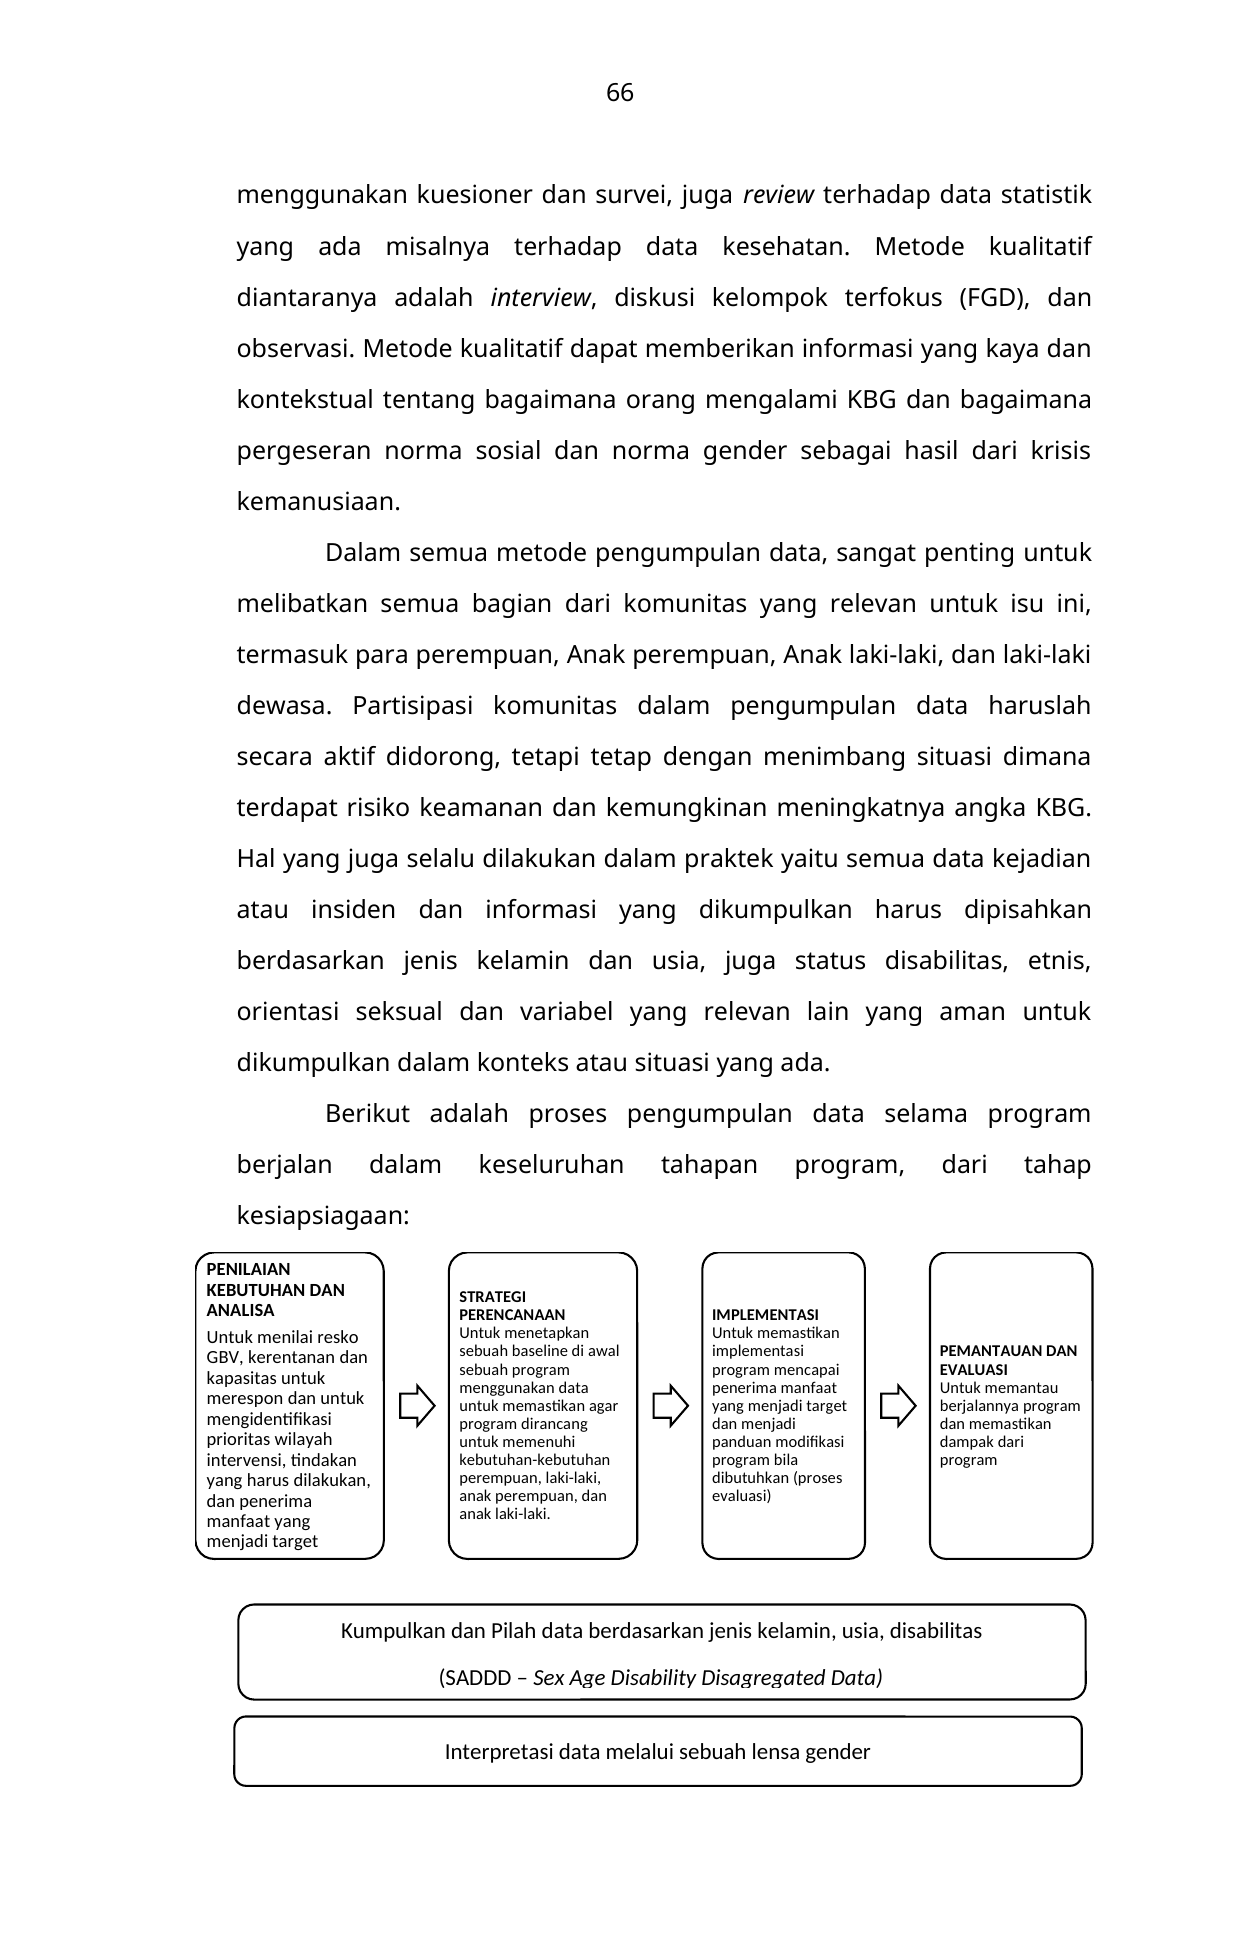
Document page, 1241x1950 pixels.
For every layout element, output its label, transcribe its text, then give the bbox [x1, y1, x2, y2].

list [236, 177, 1092, 517]
list Berikut adalah proses pengumpulan data selama program berjalan dalam keseluruhan tahapan program, dari tahap kesiapsiagaan: [236, 1096, 1092, 1232]
list Dalam semua metode pengumpulan data, sangat penting untuk melibatkan semua bagian dari komunitas yang relevan untuk isu ini, termasuk para perempuan, Anak perempuan, Anak laki-laki, dan laki-laki dewasa. Partisipasi komunitas dalam pengumpulan data haruslah secara aktif didorong, tetapi tetap dengan menimbang situasi dimana terdapat risiko keamanan dan kemungkinan meningkatnya angka KBG. Hal yang juga selalu dilakukan dalam praktek yaitu semua data kejadian atau insiden dan informasi yang dikumpulkan harus dipisahkan berdasarkan jenis kelamin dan usia, juga status disabilitas, etnis, orientasi seksual dan variabel yang relevan lain yang aman untuk dikumpulkan dalam konteks atau situasi yang ada. [236, 534, 1092, 1079]
